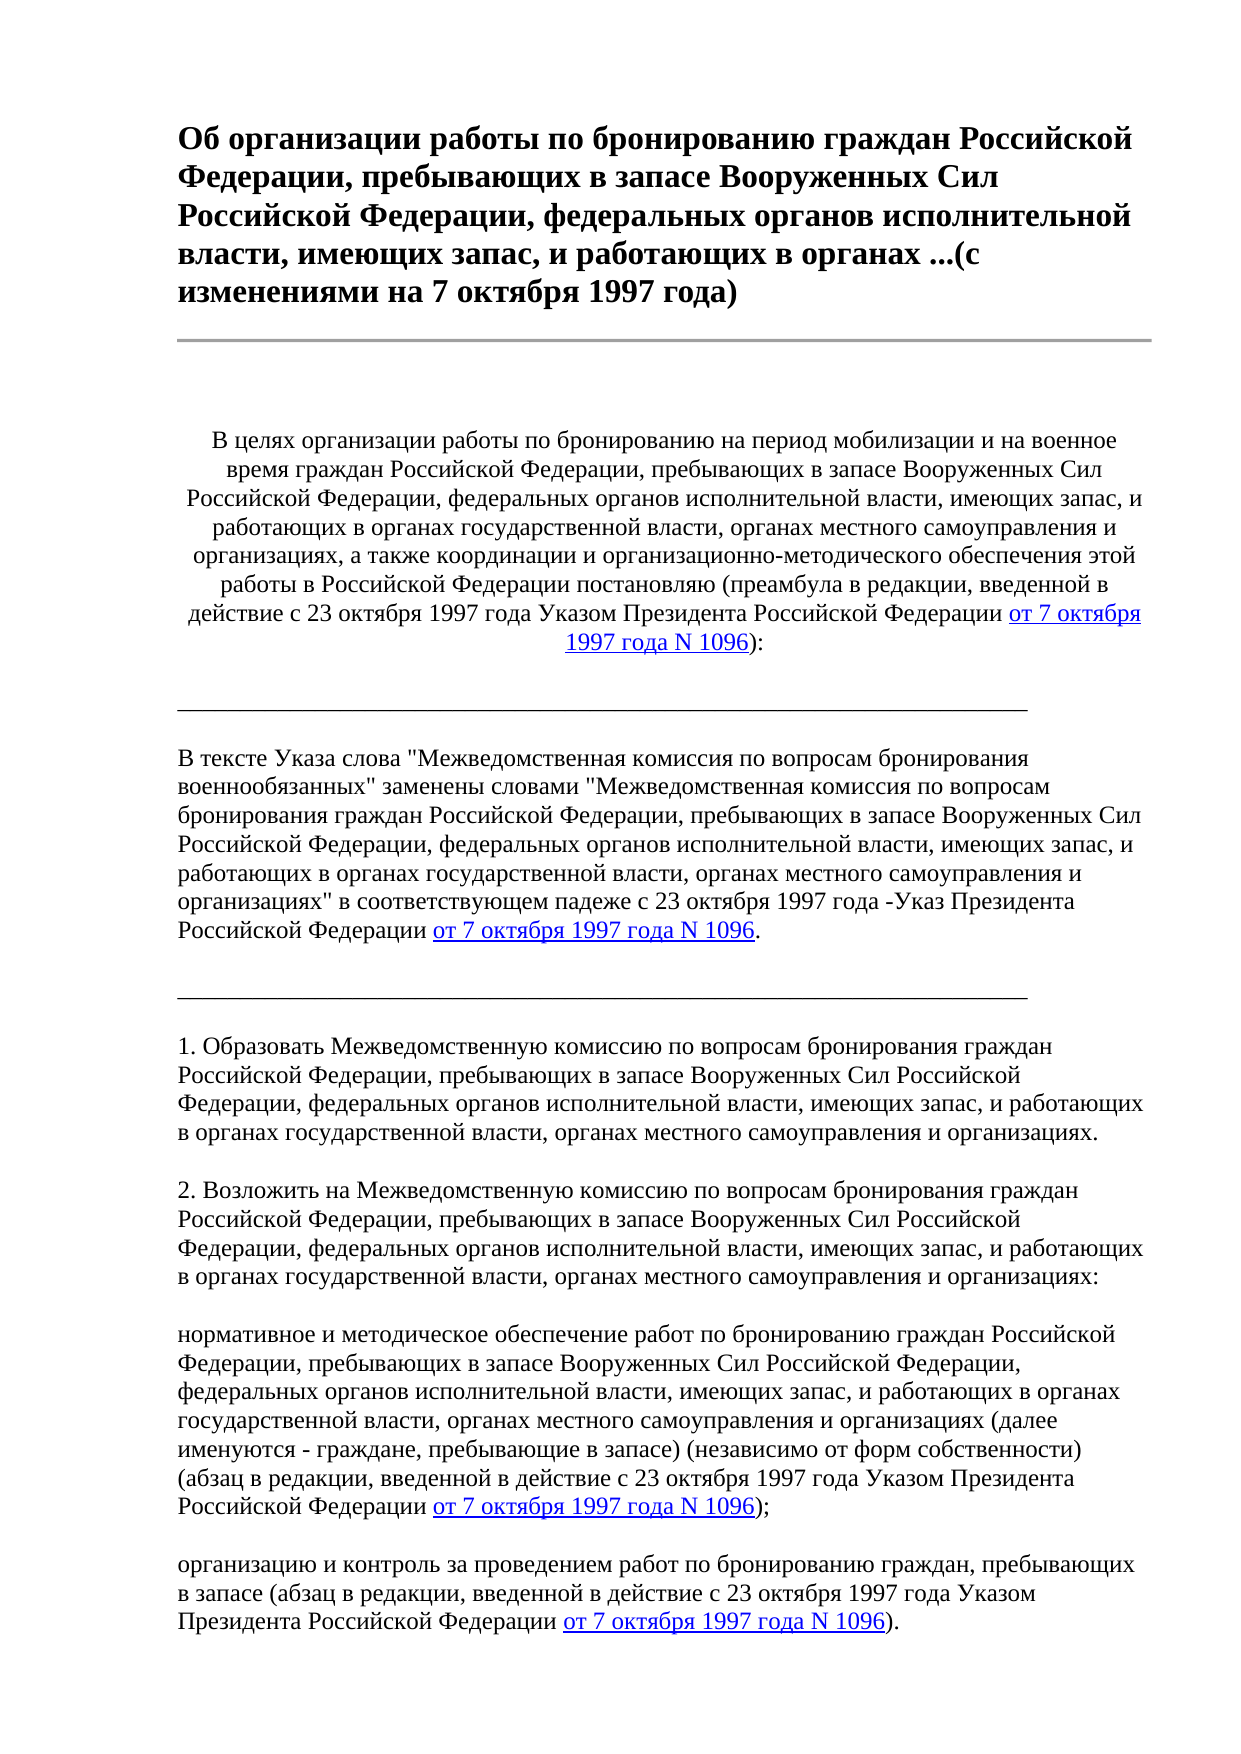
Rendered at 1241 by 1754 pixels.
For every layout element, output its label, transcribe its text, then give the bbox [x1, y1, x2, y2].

text ____________________________________________________________________ [177, 685, 1152, 713]
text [177, 1175, 1152, 1635]
text Об организации работы по бронированию граждан Российской Федерации, пребывающих в запасе Вооруженных Сил Российской Федерации, федеральных органов исполнительной власти, имеющих запас, и работающих в органах ...(с изменениями на 7 октября 1997 года) [177, 118, 1152, 310]
text 1. Образовать Межведомственную комиссию по вопросам бронирования граждан Российской Федерации, пребывающих в запасе Вооруженных Сил Российской Федерации, федеральных органов исполнительной власти, имеющих запас, и работающих в органах государственной власти, органах местного самоуправления и организациях. [177, 1031, 1152, 1146]
text ____________________________________________________________________ [177, 973, 1152, 1002]
text В тексте Указа слова "Межведомственная комиссия по вопросам бронирования военнообязанных" заменены словами "Межведомственная комиссия по вопросам бронирования граждан Российской Федерации, пребывающих в запасе Вооруженных Сил Российской Федерации, федеральных органов исполнительной власти, имеющих запас, и работающих в органах государственной власти, органах местного самоуправления и организациях" в соответствующем падеже с 23 октября 1997 года -Указ Президента Российской Федерации от 7 октября 1997 года N 1096. [177, 743, 1152, 944]
text В целях организации работы по бронированию на период мобилизации и на военное время граждан Российской Федерации, пребывающих в запасе Вооруженных Сил Российской Федерации, федеральных органов исполнительной власти, имеющих запас, и работающих в органах государственной власти, органах местного самоуправления и организациях, а также координации и организационно-методического обеспечения этой работы в Российской Федерации постановляю (преамбула в редакции, введенной в действие с 23 октября 1997 года Указом Президента Российской Федерации от 7 октября 1997 года N 1096): [177, 397, 1152, 656]
